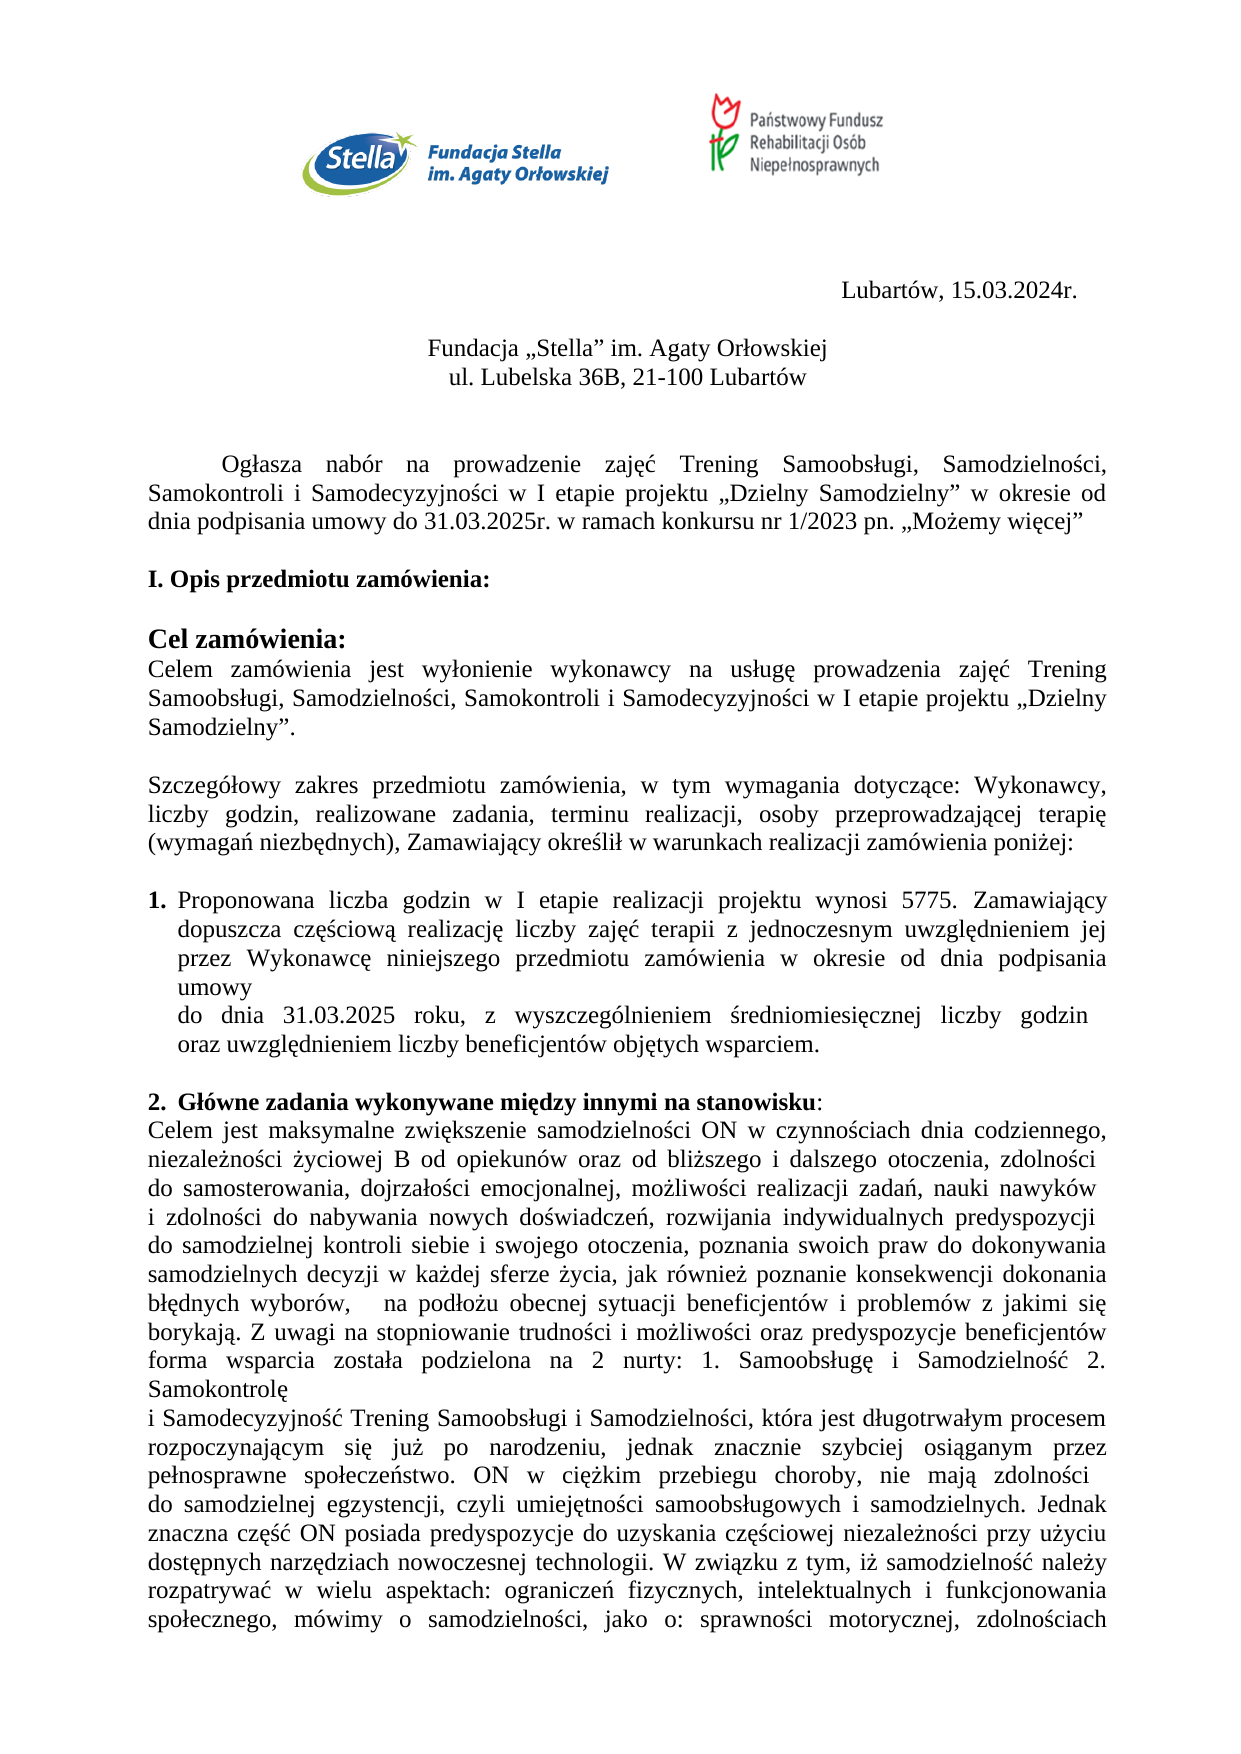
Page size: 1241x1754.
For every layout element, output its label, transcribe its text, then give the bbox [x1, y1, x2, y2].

text Fundacja „Stella” im. Agaty Orłowskiej [148, 333, 1107, 362]
text Lubartów, 15.03.2024r. [148, 276, 1107, 304]
list Proponowana liczba godzin w I etapie realizacji projektu wynosi 5775. Zamawiający dopuszcza częściową realizację liczby zajęć terapii z jednoczesnym uwzględnieniem jej przez Wykonawcę niniejszego przedmiotu zamówienia w okresie od dnia podpisania umowy do dnia 31.03.2025 roku, z wyszczególnieniem średniomiesięcznej liczby godzin oraz uwzględnieniem liczby beneficjentów objętych wsparciem. [148, 885, 1107, 1058]
picture [277, 115, 627, 213]
text ul. Lubelska 36B, 21-100 Lubartów [148, 362, 1107, 391]
text Ogłasza nabór na prowadzenie zajęć Trening Samoobsługi, Samodzielności, Samokontroli i Samodecyzyjności w I etapie projektu „Dzielny Samodzielny” w okresie od dnia podpisania umowy do 31.03.2025r. w ramach konkursu nr 1/2023 pn. „Możemy więcej” [148, 449, 1107, 535]
list Główne zadania wykonywane między innymi na stanowisku: [148, 1087, 1107, 1115]
text Celem zamówienia jest wyłonienie wykonawcy na usługę prowadzenia zajęć Trening Samoobsługi, Samodzielności, Samokontroli i Samodecyzyjności w I etapie projektu „Dzielny Samodzielny”. [148, 654, 1107, 741]
text Cel zamówienia: [148, 622, 1107, 654]
text Szczegółowy zakres przedmiotu zamówienia, w tym wymagania dotyczące: Wykonawcy, liczby godzin, realizowane zadania, terminu realizacji, osoby przeprowadzającej terapię (wymagań niezbędnych), Zamawiający określił w warunkach realizacji zamówienia poniżej: [148, 770, 1107, 856]
picture [678, 57, 913, 213]
text I. Opis przedmiotu zamówienia: [148, 564, 1107, 593]
